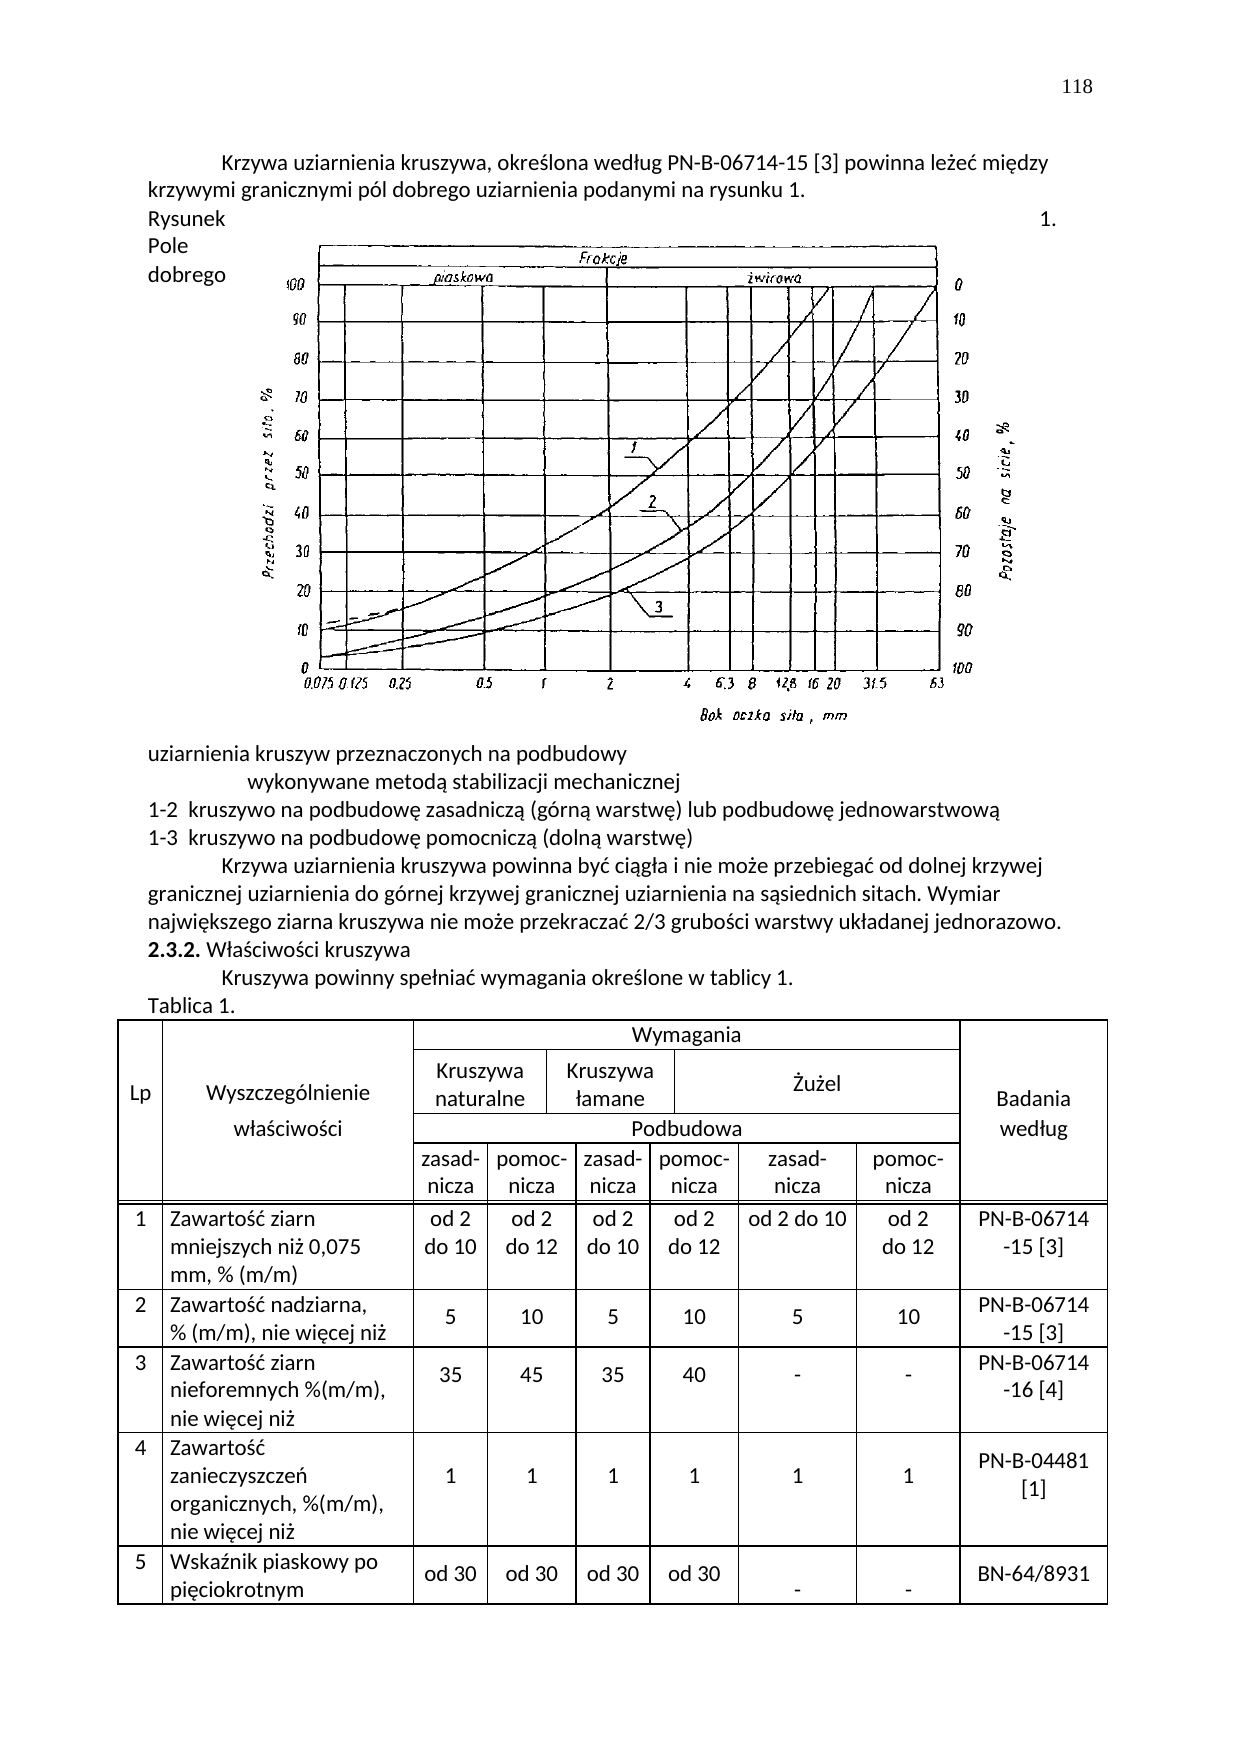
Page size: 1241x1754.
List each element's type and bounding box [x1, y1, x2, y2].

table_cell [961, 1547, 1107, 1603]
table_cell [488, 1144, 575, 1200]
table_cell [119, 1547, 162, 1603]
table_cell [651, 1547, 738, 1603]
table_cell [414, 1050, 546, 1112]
picture [251, 226, 1025, 739]
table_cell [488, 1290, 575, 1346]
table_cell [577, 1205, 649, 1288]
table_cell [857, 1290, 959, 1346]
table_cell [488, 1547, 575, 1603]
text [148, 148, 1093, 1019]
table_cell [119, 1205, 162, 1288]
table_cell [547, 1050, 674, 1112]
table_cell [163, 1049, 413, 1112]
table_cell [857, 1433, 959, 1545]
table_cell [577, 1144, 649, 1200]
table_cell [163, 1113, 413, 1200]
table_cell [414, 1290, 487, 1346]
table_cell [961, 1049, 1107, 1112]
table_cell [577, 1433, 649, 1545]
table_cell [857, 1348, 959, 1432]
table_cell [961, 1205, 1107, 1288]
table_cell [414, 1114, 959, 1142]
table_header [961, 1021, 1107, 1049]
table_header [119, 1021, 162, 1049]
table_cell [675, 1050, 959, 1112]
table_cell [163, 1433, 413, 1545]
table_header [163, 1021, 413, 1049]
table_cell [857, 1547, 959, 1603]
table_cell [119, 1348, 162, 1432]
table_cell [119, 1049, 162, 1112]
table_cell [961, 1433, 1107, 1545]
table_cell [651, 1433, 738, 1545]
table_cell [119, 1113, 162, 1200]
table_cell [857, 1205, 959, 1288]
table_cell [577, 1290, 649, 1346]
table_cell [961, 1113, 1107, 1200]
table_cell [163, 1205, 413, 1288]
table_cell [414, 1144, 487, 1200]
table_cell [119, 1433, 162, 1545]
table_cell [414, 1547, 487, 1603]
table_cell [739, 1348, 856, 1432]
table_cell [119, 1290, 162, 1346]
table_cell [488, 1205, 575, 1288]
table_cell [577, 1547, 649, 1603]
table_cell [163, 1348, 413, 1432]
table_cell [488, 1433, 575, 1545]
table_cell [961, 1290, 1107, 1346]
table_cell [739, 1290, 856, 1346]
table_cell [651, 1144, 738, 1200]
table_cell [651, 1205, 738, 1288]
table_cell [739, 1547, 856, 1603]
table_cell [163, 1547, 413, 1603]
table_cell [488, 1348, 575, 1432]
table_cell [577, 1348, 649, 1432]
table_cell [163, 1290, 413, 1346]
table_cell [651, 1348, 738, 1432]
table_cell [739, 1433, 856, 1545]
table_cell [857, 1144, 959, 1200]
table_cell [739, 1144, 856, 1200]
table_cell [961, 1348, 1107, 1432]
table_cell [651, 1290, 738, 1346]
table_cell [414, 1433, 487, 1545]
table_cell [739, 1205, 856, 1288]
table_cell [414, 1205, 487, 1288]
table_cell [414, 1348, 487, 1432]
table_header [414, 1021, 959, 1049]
